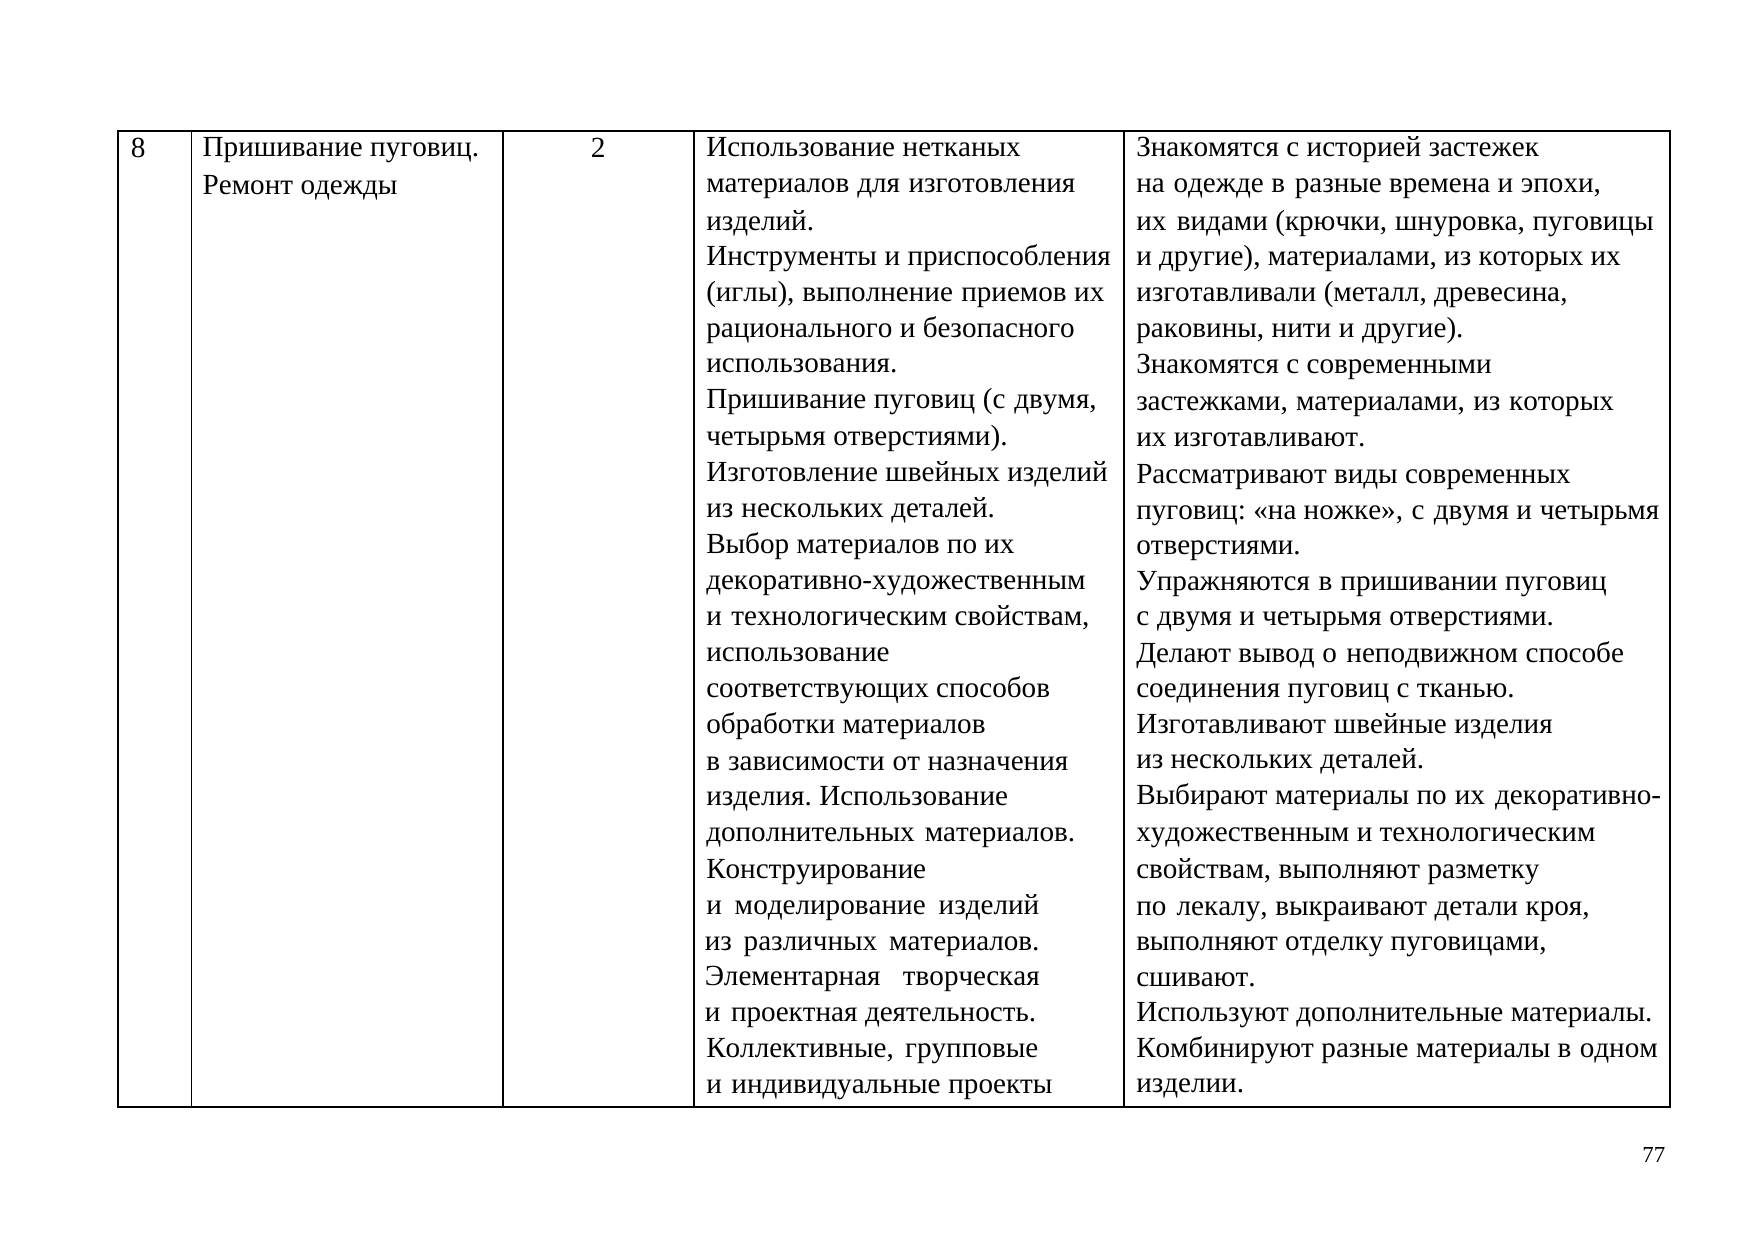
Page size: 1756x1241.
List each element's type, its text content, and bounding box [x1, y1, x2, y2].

table_header Знакомятся с историей застежек на одежде в разные времена и эпохи, их видами (крючки, шнуровка, пуговицы и другие), материалами, из которых их изготавливали (металл, древесина, раковины, нити и другие). Знакомятся с современными застежками, материалами, из которых их изготавливают. Рассматривают виды современных пуговиц: «на ножке», с двумя и четырьмя отверстиями. Упражняются в пришивании пуговиц с двумя и четырьмя отверстиями. Делают вывод о неподвижном способе соединения пуговиц с тканью. Изготавливают швейные изделия из нескольких деталей. Выбирают материалы по их декоративно- художественным и технологическим свойствам, выполняют разметку по лекалу, выкраивают детали кроя, выполняют отделку пуговицами, сшивают. Используют дополнительные материалы. Комбинируют разные материалы в одном изделии. [1125, 132, 1669, 1106]
table_header Пришивание пуговиц. Ремонт одежды [192, 132, 502, 1106]
table_header Использование нетканых материалов для изготовления изделий. Инструменты и приспособления (иглы), выполнение приемов их рационального и безопасного использования. Пришивание пуговиц (с двумя, четырьмя отверстиями). Изготовление швейных изделий из нескольких деталей. Выбор материалов по их декоративно-художественным и технологическим свойствам, использование соответствующих способов обработки материалов в зависимости от назначения изделия. Использование дополнительных материалов. Конструирование и моделирование изделий из различных материалов. Элементарная творческая и проектная деятельность. Коллективные, групповые и индивидуальные проекты [695, 132, 1123, 1106]
table_header 2 [504, 132, 693, 1106]
table_header 8 [119, 132, 191, 1106]
